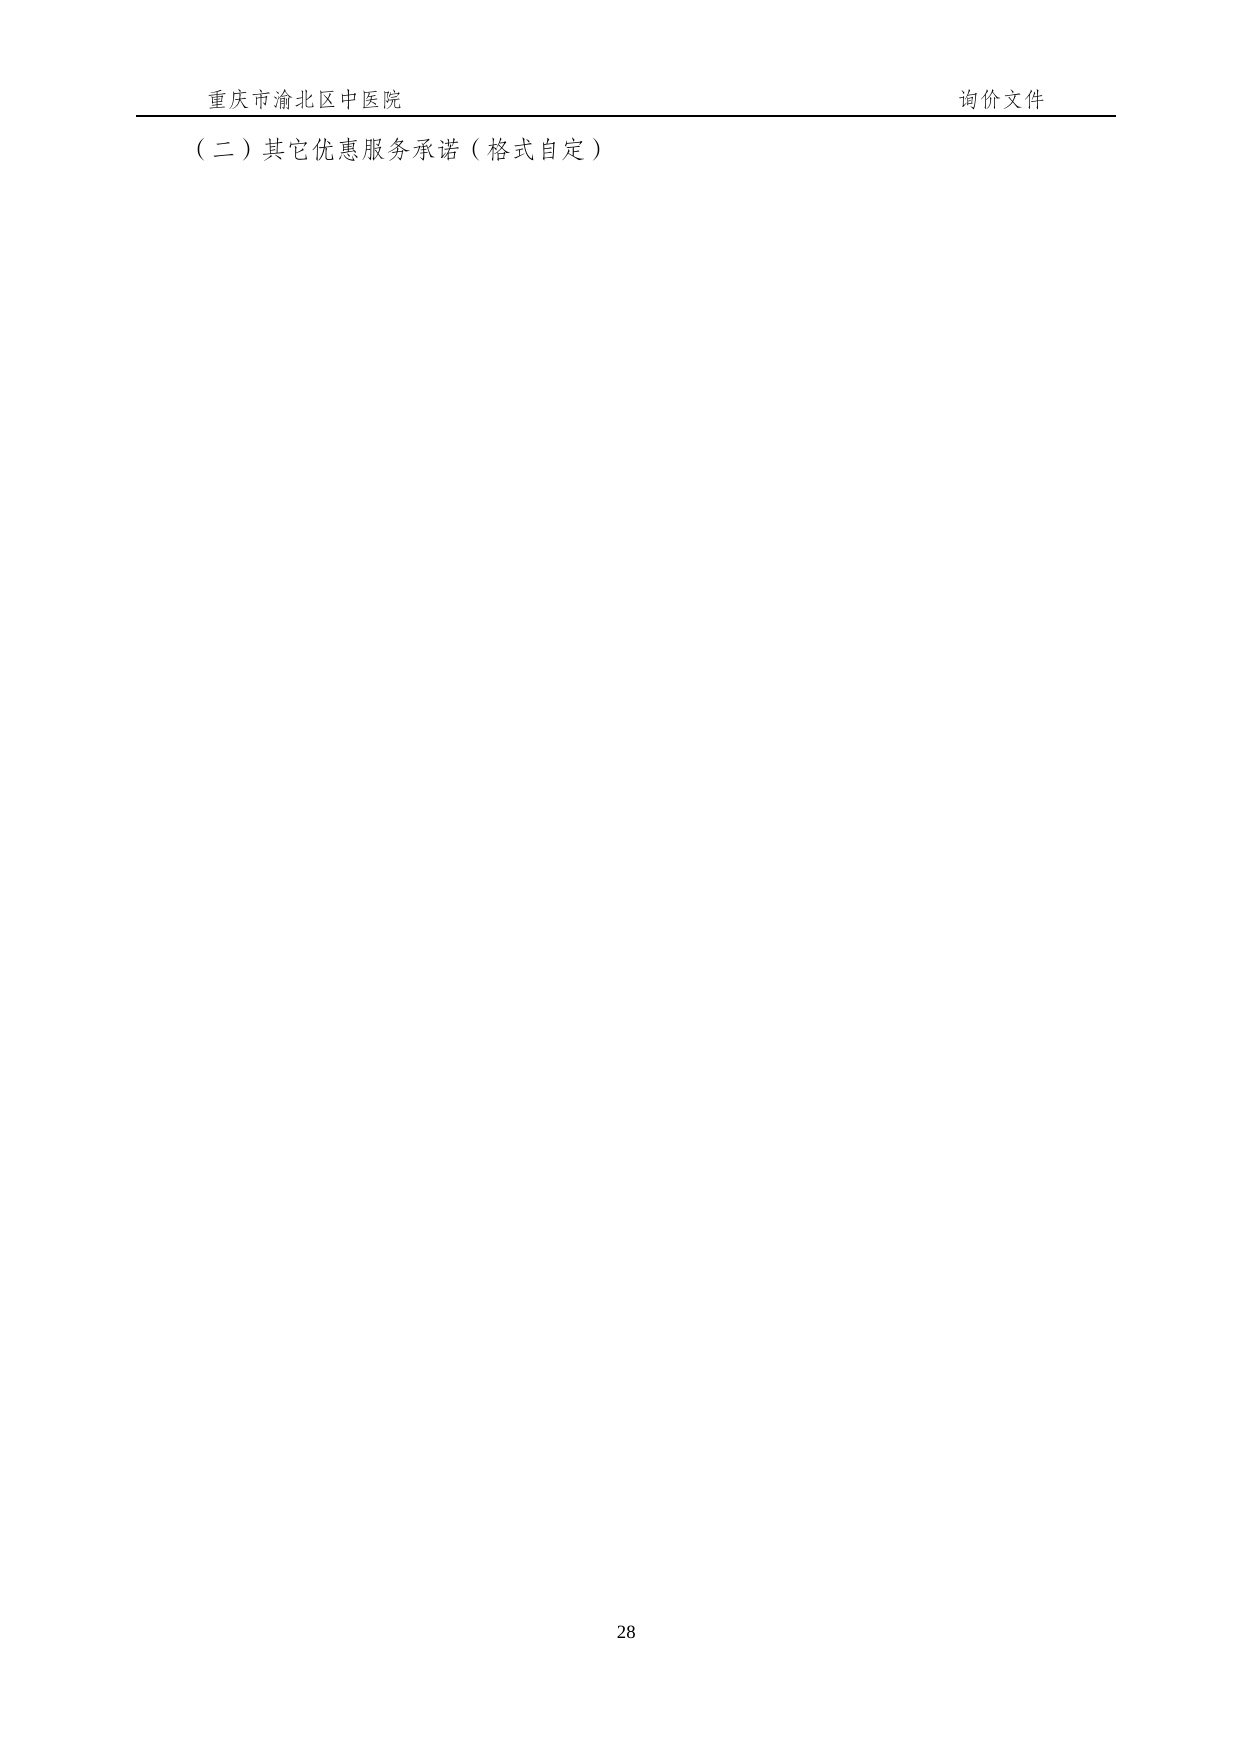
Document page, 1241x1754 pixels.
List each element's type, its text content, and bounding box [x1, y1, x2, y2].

text （二）其它优惠服务承诺（格式自定） [136, 118, 1116, 168]
